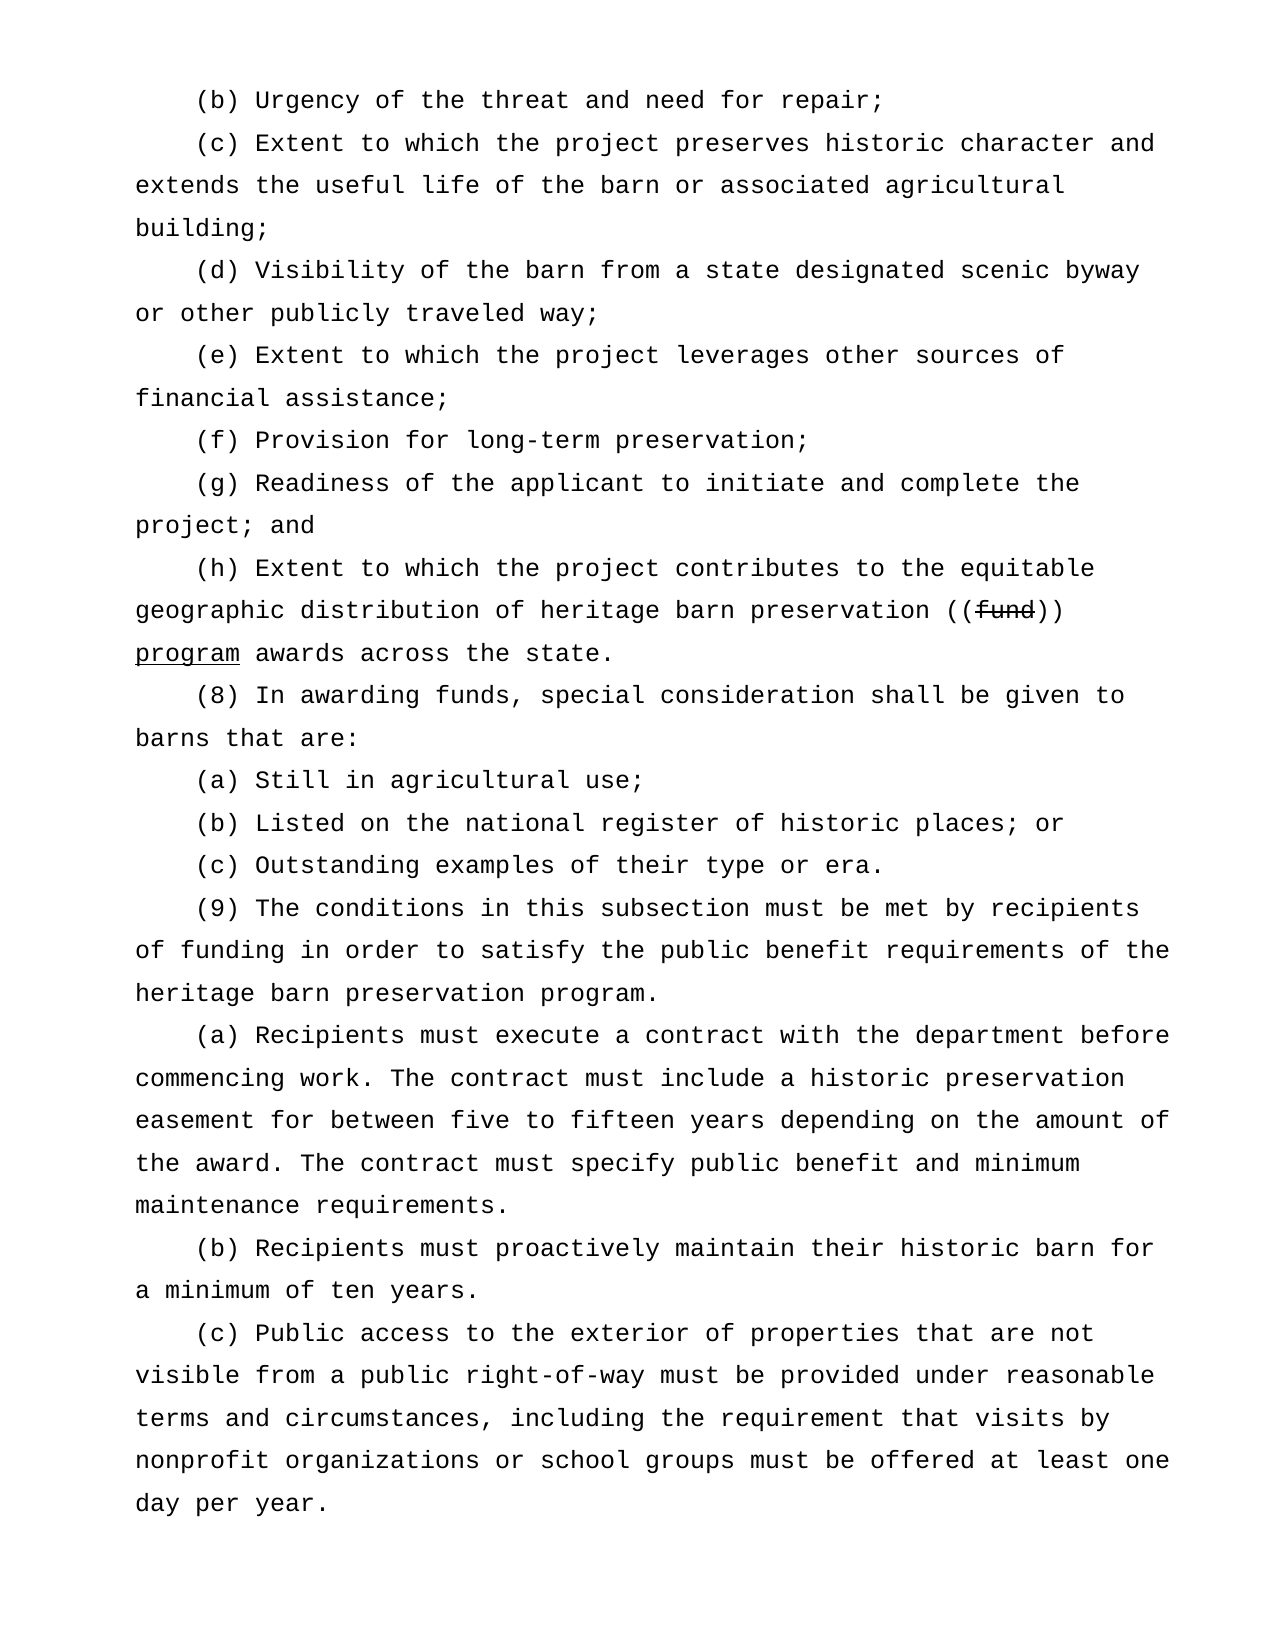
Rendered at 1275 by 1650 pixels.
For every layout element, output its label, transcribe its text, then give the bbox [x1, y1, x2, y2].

text (a) Recipients must execute a contract with the department before commencing work. The contract must include a historic preservation easement for between five to fifteen years depending on the amount of the award. The contract must specify public benefit and minimum maintenance requirements. [135, 1010, 1170, 1222]
text (g) Readiness of the applicant to initiate and complete the project; and [135, 457, 1170, 542]
text (b) Listed on the national register of historic places; or [135, 797, 1170, 840]
text (b) Recipients must proactively maintain their historic barn for a minimum of ten years. [135, 1222, 1170, 1307]
text (e) Extent to which the project leverages other sources of financial assistance; [135, 330, 1170, 415]
text (c) Extent to which the project preserves historic character and extends the useful life of the barn or associated agricultural building; [135, 117, 1170, 245]
text (h) Extent to which the project contributes to the equitable geographic distribution of heritage barn preservation ((fund)) program awards across the state. [135, 542, 1170, 670]
text (8) In awarding funds, special consideration shall be given to barns that are: [135, 670, 1170, 755]
text (9) The conditions in this subsection must be met by recipients of funding in order to satisfy the public benefit requirements of the heritage barn preservation program. [135, 882, 1170, 1010]
text (f) Provision for long-term preservation; [135, 415, 1170, 457]
text (a) Still in agricultural use; [135, 755, 1170, 797]
text (c) Outstanding examples of their type or era. [135, 840, 1170, 882]
text (c) Public access to the exterior of properties that are not visible from a public right-of-way must be provided under reasonable terms and circumstances, including the requirement that visits by nonprofit organizations or school groups must be offered at least one day per year. [135, 1307, 1170, 1520]
text (b) Urgency of the threat and need for repair; [135, 75, 1170, 117]
text (d) Visibility of the barn from a state designated scenic byway or other publicly traveled way; [135, 245, 1170, 330]
